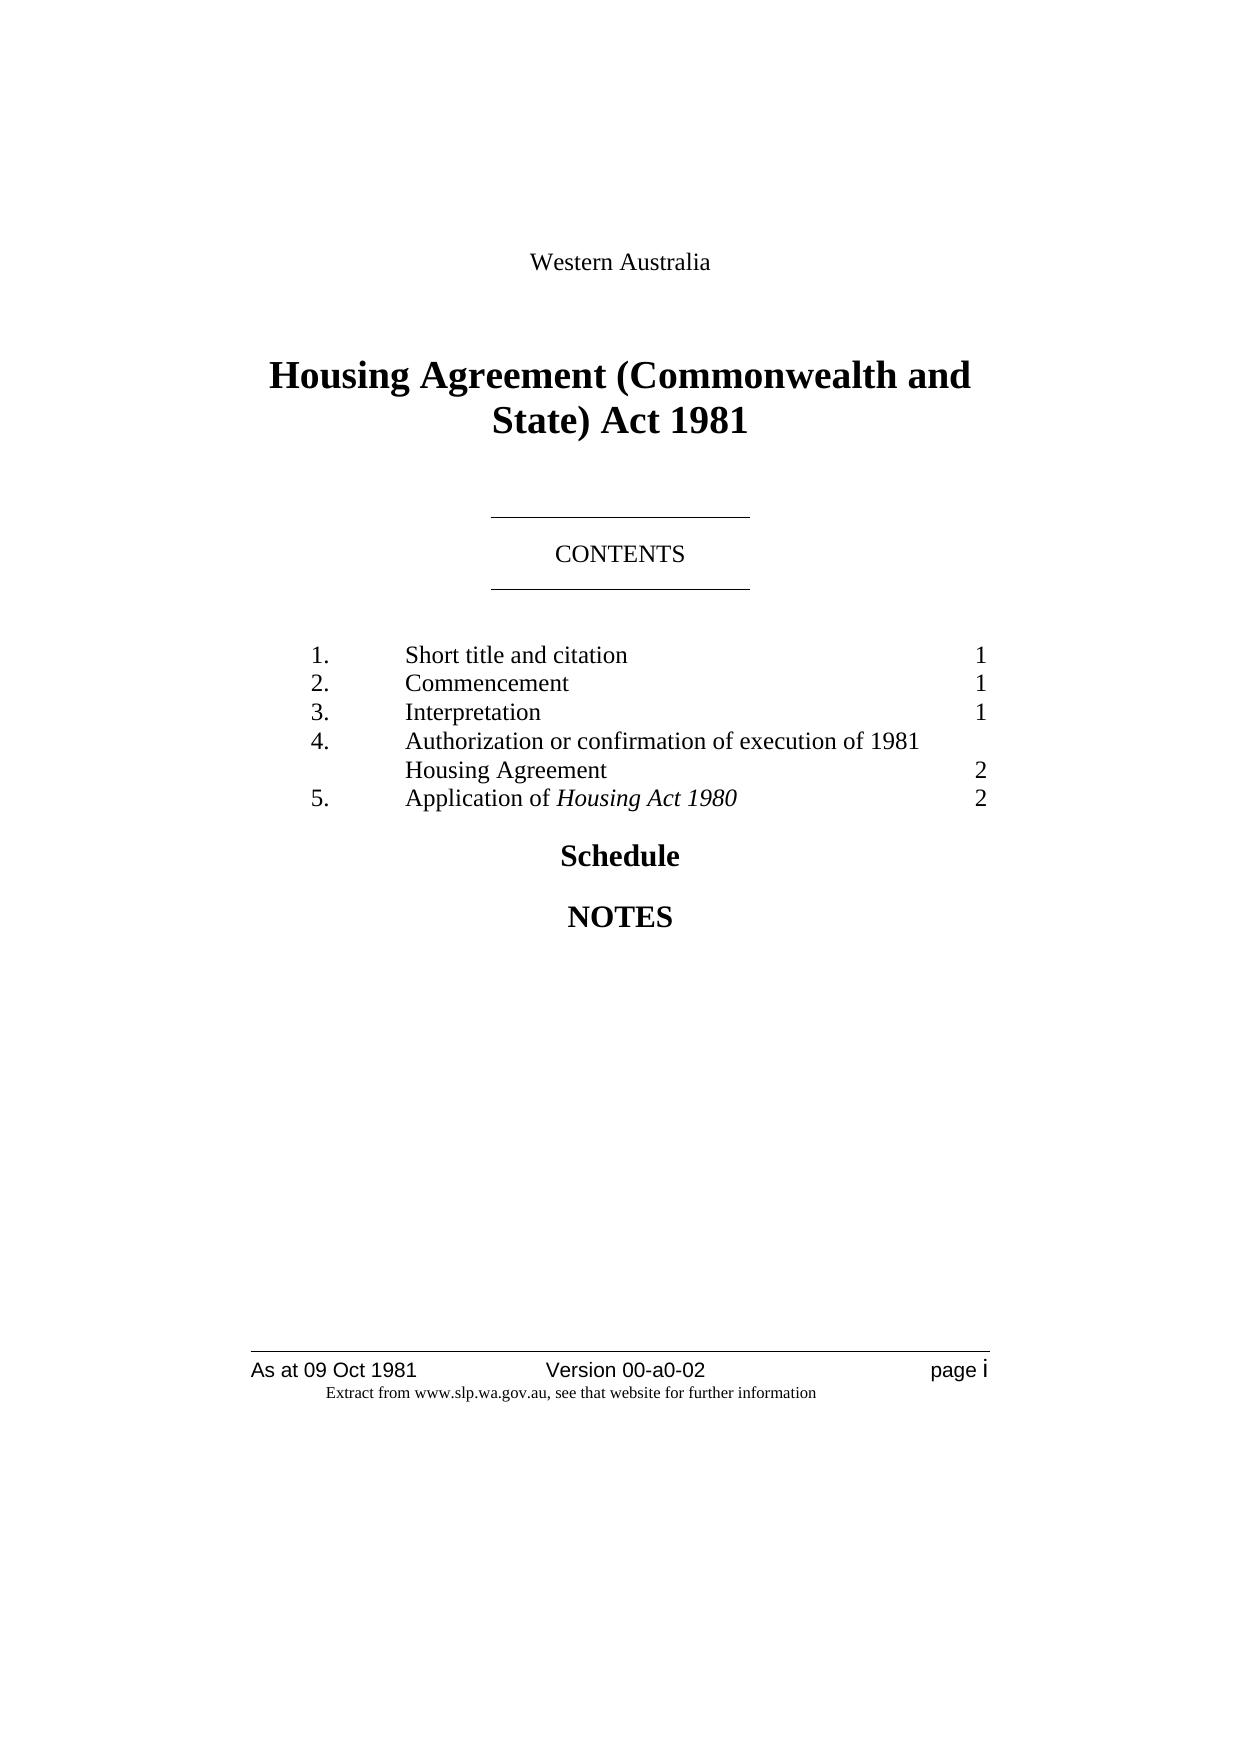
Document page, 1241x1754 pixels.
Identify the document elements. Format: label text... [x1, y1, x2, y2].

text NOTES [281, 898, 960, 934]
text 1. Short title and citation 1 [311, 640, 930, 668]
text 2. Commencement 1 [311, 668, 930, 697]
text 4. Authorization or confirmation of execution of 1981 Housing Agreement 2 [311, 726, 930, 783]
text 3. Interpretation 1 [311, 697, 930, 726]
text Housing Agreement (Commonwealth and State) Act 1981 [251, 351, 990, 442]
text Schedule [281, 837, 960, 873]
text 5. Application of Housing Act 1980 2 [311, 783, 930, 812]
text Western Australia [251, 247, 990, 276]
text CONTENTS [491, 518, 750, 589]
